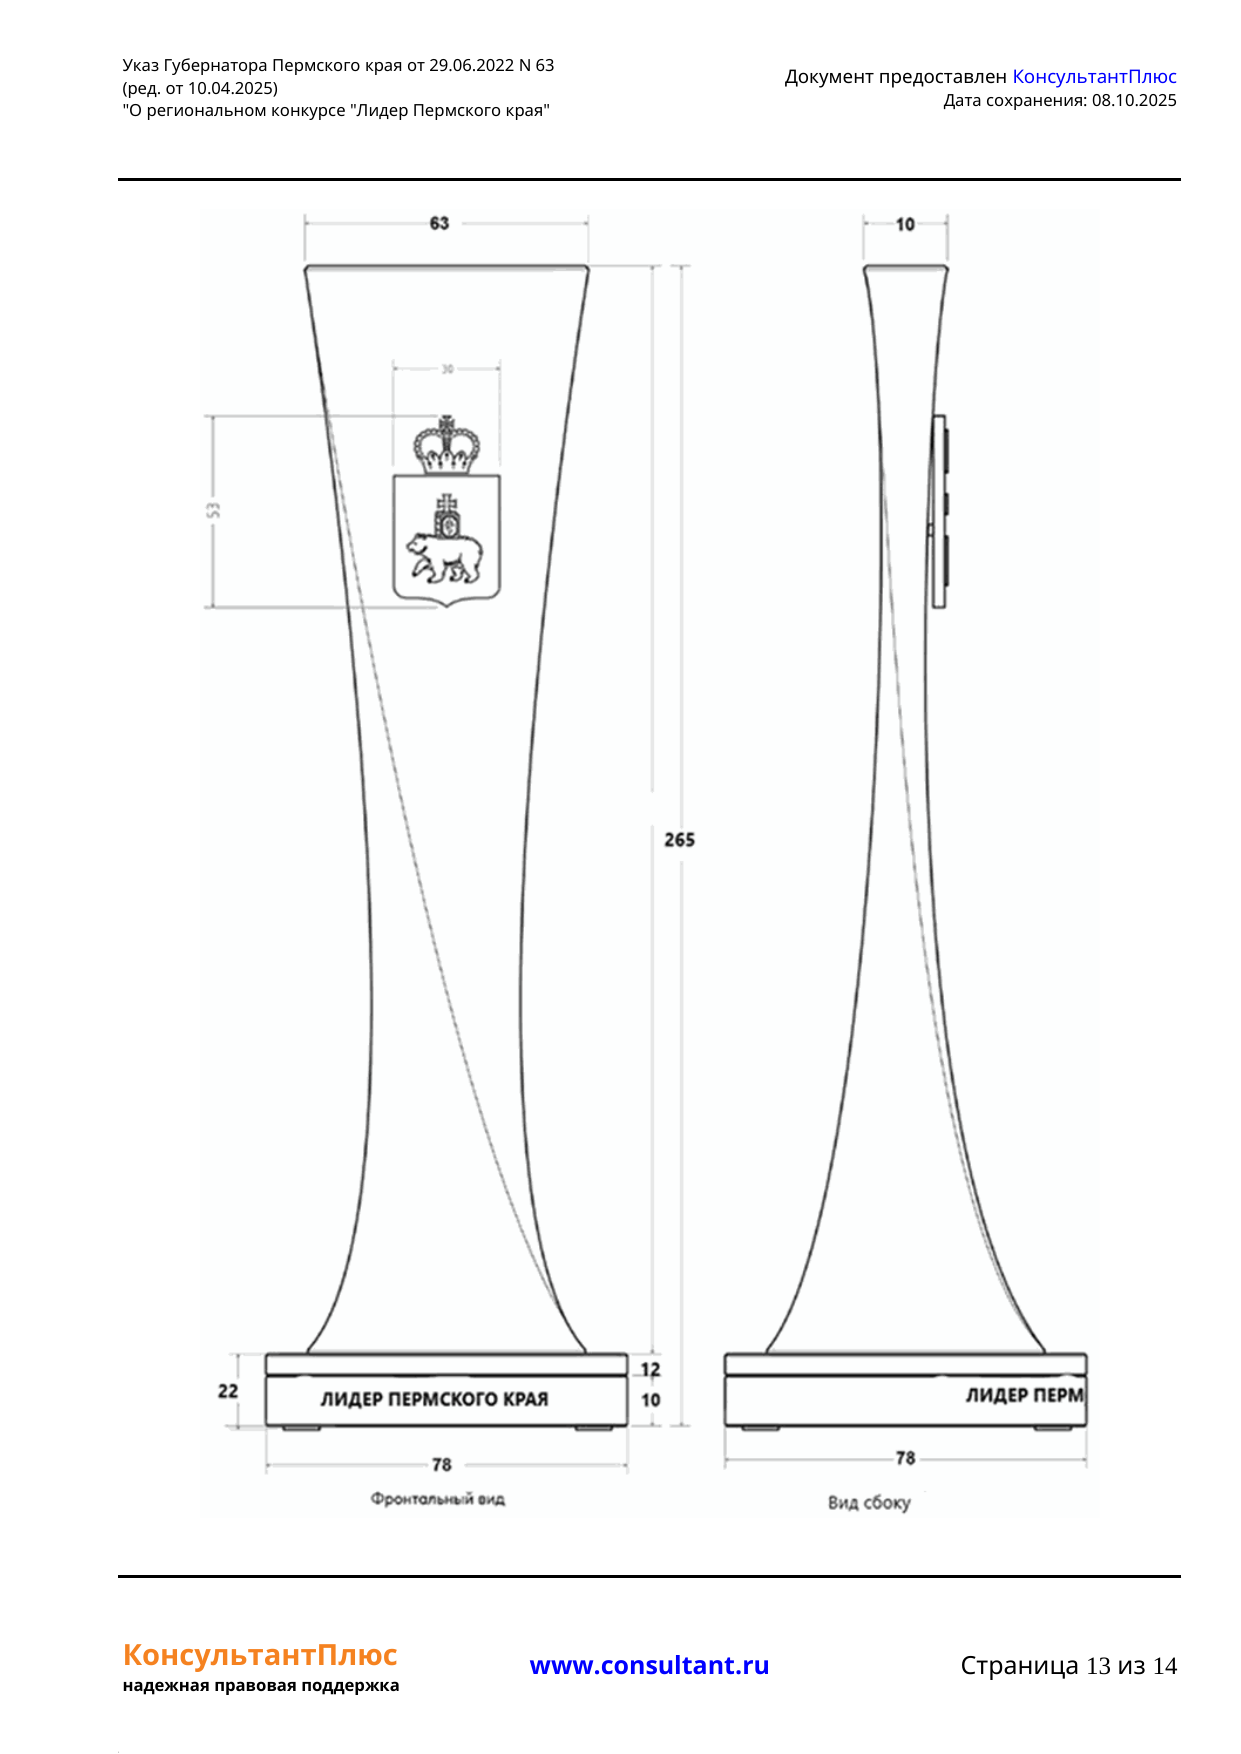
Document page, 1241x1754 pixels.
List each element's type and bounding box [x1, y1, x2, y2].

picture [199, 209, 1100, 1518]
